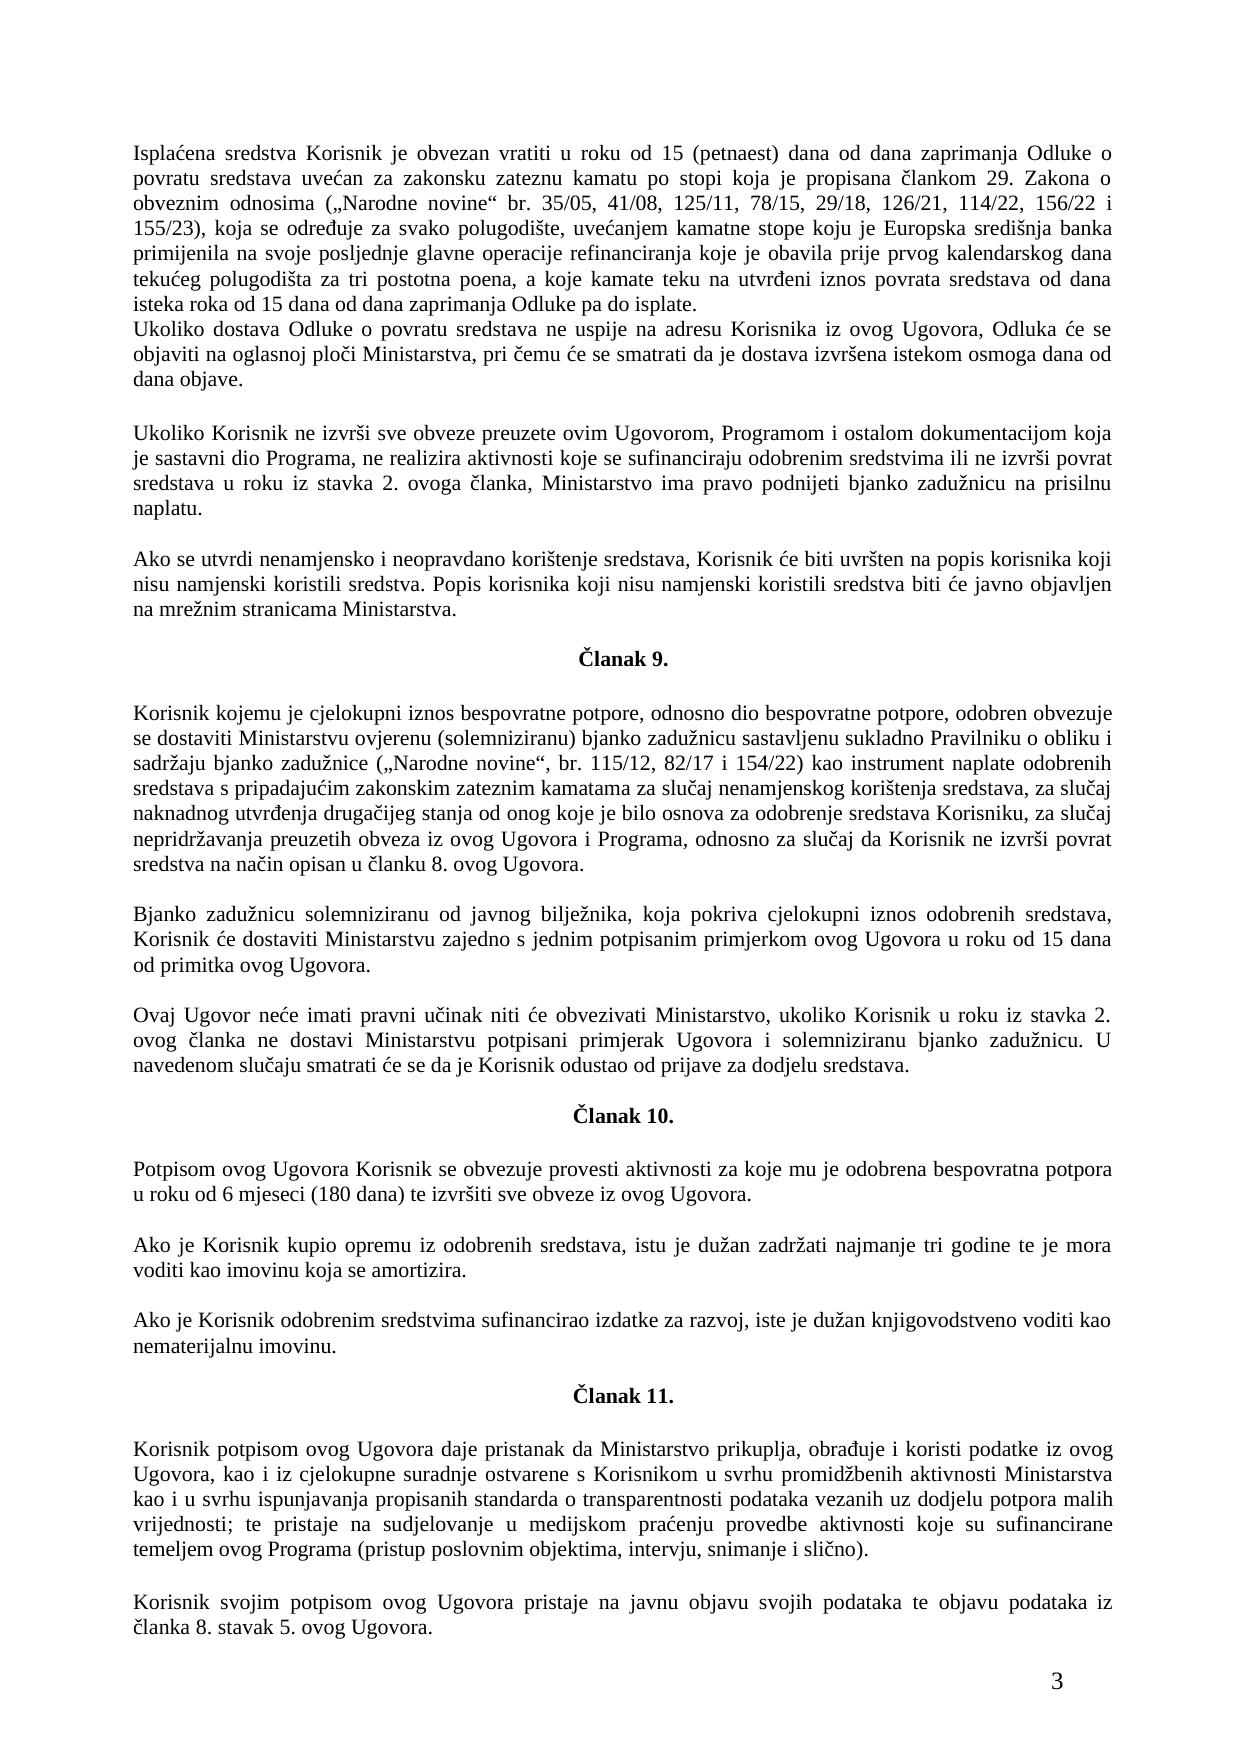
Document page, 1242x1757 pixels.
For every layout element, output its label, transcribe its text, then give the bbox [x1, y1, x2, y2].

subtitle Članak 9. [133, 646, 1113, 672]
text Korisnik kojemu je cjelokupni iznos bespovratne potpore, odnosno dio bespovratne potpore, odobren obvezuje se dostaviti Ministarstvu ovjerenu (solemniziranu) bjanko zadužnicu sastavljenu sukladno Pravilniku o obliku i sadržaju bjanko zadužnice („Narodne novine“, br. 115/12, 82/17 i 154/22) kao instrument naplate odobrenih sredstava s pripadajućim zakonskim zateznim kamatama za slučaj nenamjenskog korištenja sredstava, za slučaj naknadnog utvrđenja drugačijeg stanja od onog koje je bilo osnova za odobrenje sredstava Korisniku, za slučaj nepridržavanja preuzetih obveza iz ovog Ugovora i Programa, odnosno za slučaj da Korisnik ne izvrši povrat sredstva na način opisan u članku 8. ovog Ugovora. [133, 699, 1113, 876]
subtitle Članak 11. [133, 1383, 1113, 1408]
text Korisnik svojim potpisom ovog Ugovora pristaje na javnu objavu svojih podataka te objavu podataka iz članka 8. stavak 5. ovog Ugovora. [133, 1589, 1113, 1639]
text Ukoliko dostava Odluke o povratu sredstava ne uspije na adresu Korisnika iz ovog Ugovora, Odluka će se objaviti na oglasnoj ploči Ministarstva, pri čemu će se smatrati da je dostava izvršena istekom osmoga dana od dana objave. [133, 316, 1113, 392]
text Ukoliko Korisnik ne izvrši sve obveze preuzete ovim Ugovorom, Programom i ostalom dokumentacijom koja je sastavni dio Programa, ne realizira aktivnosti koje se sufinanciraju odobrenim sredstvima ili ne izvrši povrat sredstava u roku iz stavka 2. ovoga članka, Ministarstvo ima pravo podnijeti bjanko zadužnicu na prisilnu naplatu. [133, 420, 1113, 521]
subtitle Članak 10. [133, 1103, 1113, 1128]
text Korisnik potpisom ovog Ugovora daje pristanak da Ministarstvo prikuplja, obrađuje i koristi podatke iz ovog Ugovora, kao i iz cjelokupne suradnje ostvarene s Korisnikom u svrhu promidžbenih aktivnosti Ministarstva kao i u svrhu ispunjavanja propisanih standarda o transparentnosti podataka vezanih uz dodjelu potpora malih vrijednosti; te pristaje na sudjelovanje u medijskom praćenju provedbe aktivnosti koje su sufinancirane temeljem ovog Programa (pristup poslovnim objektima, intervju, snimanje i slično). [133, 1436, 1113, 1561]
text Ako je Korisnik kupio opremu iz odobrenih sredstava, istu je dužan zadržati najmanje tri godine te je mora voditi kao imovinu koja se amortizira. [133, 1232, 1113, 1282]
text Ovaj Ugovor neće imati pravni učinak niti će obvezivati Ministarstvo, ukoliko Korisnik u roku iz stavka 2. ovog članka ne dostavi Ministarstvu potpisani primjerak Ugovora i solemniziranu bjanko zadužnicu. U navedenom slučaju smatrati će se da je Korisnik odustao od prijave za dodjelu sredstava. [133, 1002, 1113, 1078]
text Ako je Korisnik odobrenim sredstvima sufinancirao izdatke za razvoj, iste je dužan knjigovodstveno voditi kao nematerijalnu imovinu. [133, 1307, 1113, 1358]
text Potpisom ovog Ugovora Korisnik se obvezuje provesti aktivnosti za koje mu je odobrena bespovratna potpora u roku od 6 mjeseci (180 dana) te izvršiti sve obveze iz ovog Ugovora. [133, 1156, 1113, 1207]
text Ako se utvrdi nenamjensko i neopravdano korištenje sredstava, Korisnik će biti uvršten na popis korisnika koji nisu namjenski koristili sredstva. Popis korisnika koji nisu namjenski koristili sredstva biti će javno objavljen na mrežnim stranicama Ministarstva. [133, 546, 1113, 621]
text Bjanko zadužnicu solemniziranu od javnog bilježnika, koja pokriva cjelokupni iznos odobrenih sredstava, Korisnik će dostaviti Ministarstvu zajedno s jednim potpisanim primjerkom ovog Ugovora u roku od 15 dana od primitka ovog Ugovora. [133, 901, 1113, 977]
text Isplaćena sredstva Korisnik je obvezan vratiti u roku od 15 (petnaest) dana od dana zaprimanja Odluke o povratu sredstava uvećan za zakonsku zateznu kamatu po stopi koja je propisana člankom 29. Zakona o obveznim odnosima („Narodne novine“ br. 35/05, 41/08, 125/11, 78/15, 29/18, 126/21, 114/22, 156/22 i 155/23), koja se određuje za svako polugodište, uvećanjem kamatne stope koju je Europska središnja banka primijenila na svoje posljednje glavne operacije refinanciranja koje je obavila prije prvog kalendarskog dana tekućeg polugodišta za tri postotna poena, a koje kamate teku na utvrđeni iznos povrata sredstava od dana isteka roka od 15 dana od dana zaprimanja Odluke pa do isplate. [133, 139, 1113, 316]
